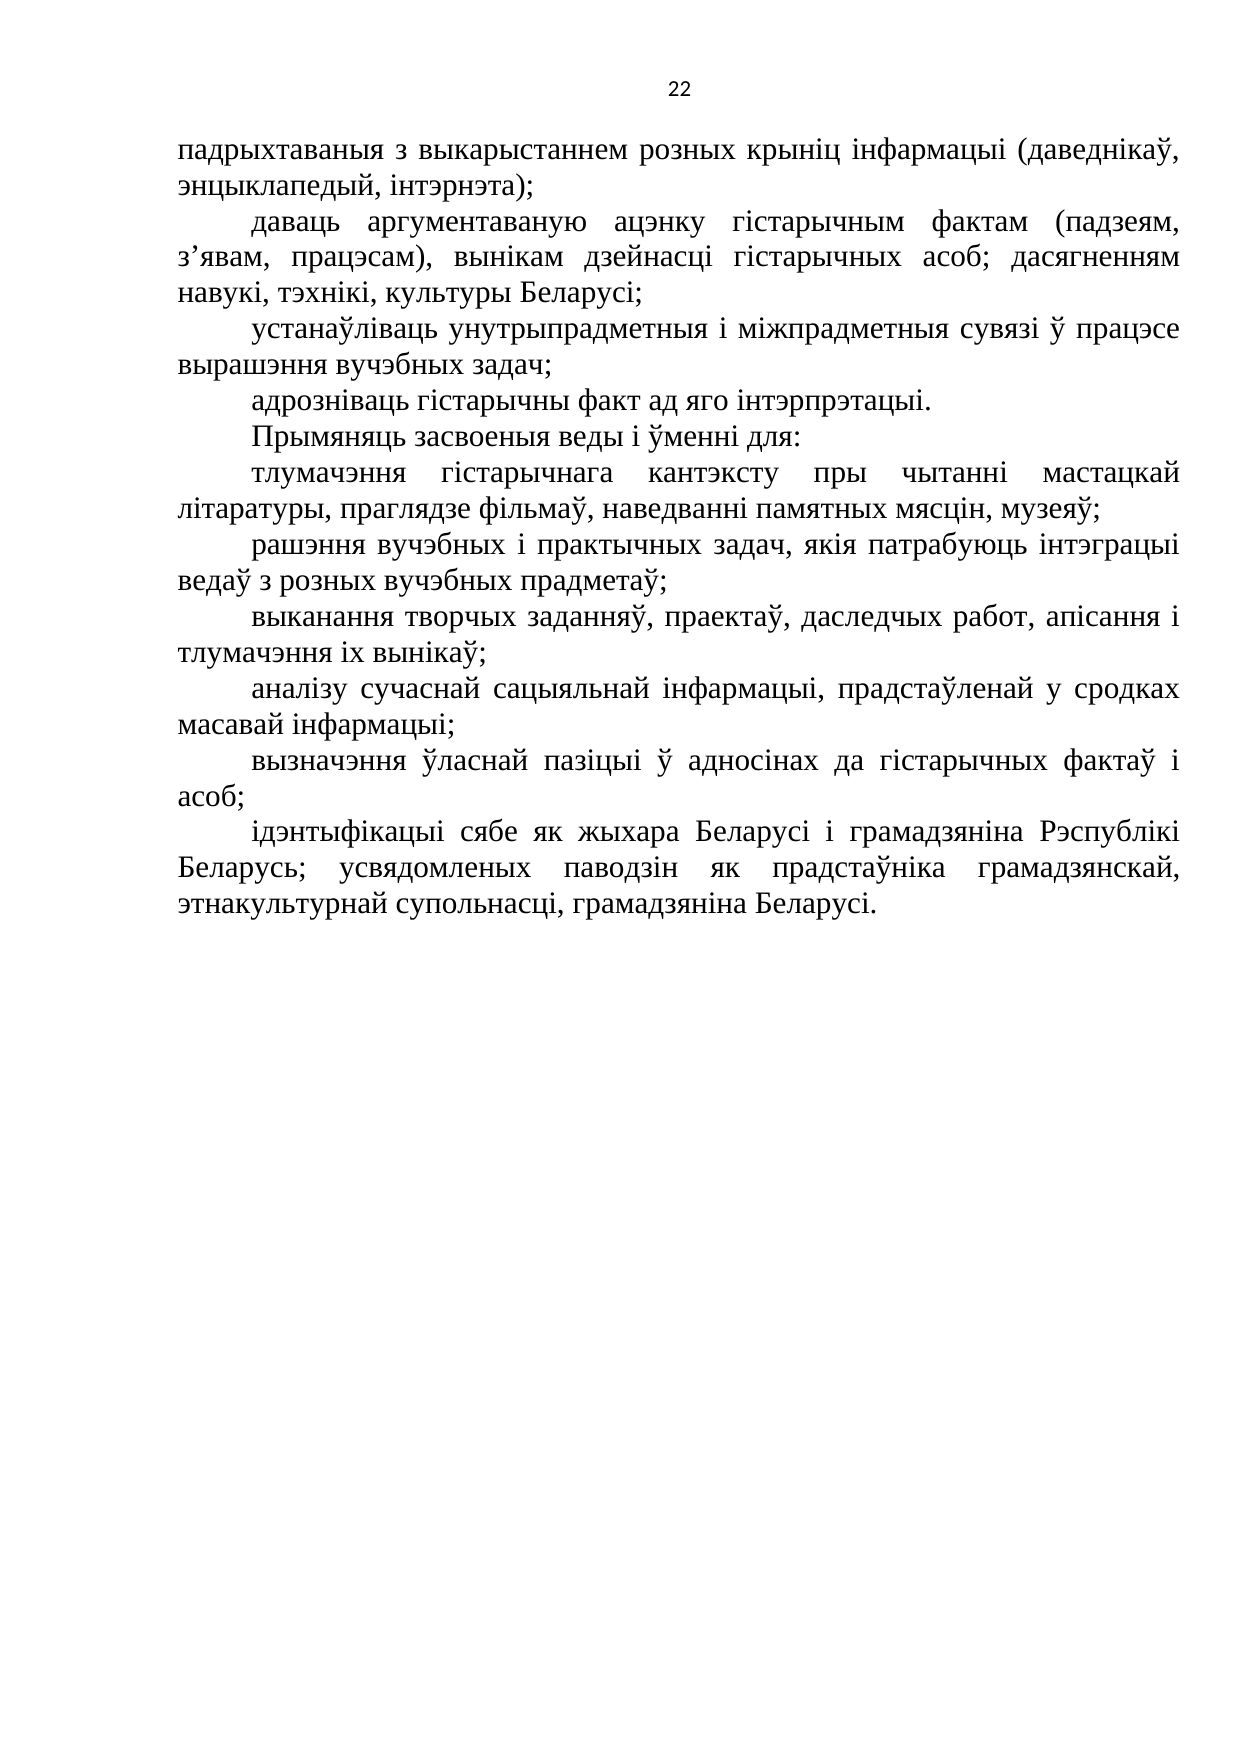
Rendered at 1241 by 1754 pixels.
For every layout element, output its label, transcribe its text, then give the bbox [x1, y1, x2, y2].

text выканання творчых заданняў, праектаў, даследчых работ, апісання і тлумачэння іх вынікаў; [177, 597, 1181, 669]
text даваць аргументаваную ацэнку гістарычным фактам (падзеям, з’явам, працэсам), вынікам дзейнасці гістарычных асоб; дасягненням навукі, тэхнікі, культуры Беларусі; [177, 202, 1181, 309]
text адрозніваць гістарычны факт ад яго інтэрпрэтацыі. [177, 381, 1181, 417]
text рашэння вучэбных і практычных задач, якія патрабуюць інтэграцыі ведаў з розных вучэбных прадметаў; [177, 525, 1181, 597]
text устанаўліваць унутрыпрадметныя і міжпрадметныя сувязі ў працэсе вырашэння вучэбных задач; [177, 309, 1181, 381]
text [177, 130, 1181, 202]
text Прымяняць засвоеныя веды і ўменні для: [177, 417, 1181, 453]
text тлумачэння гістарычнага кантэксту пры чытанні мастацкай літаратуры, праглядзе фільмаў, наведванні памятных мясцін, музеяў; [177, 453, 1181, 525]
text аналізу сучаснай сацыяльнай інфармацыі, прадстаўленай у сродках масавай інфармацыі; [177, 669, 1181, 741]
text вызначэння ўласнай пазіцыі ў адносінах да гістарычных фактаў і асоб; [177, 741, 1181, 813]
text ідэнтыфікацыі сябе як жыхара Беларусі і грамадзяніна Рэспублікі Беларусь; усвядомленых паводзін як прадстаўніка грамадзянскай, этнакультурнай супольнасці, грамадзяніна Беларусі. [177, 813, 1181, 921]
